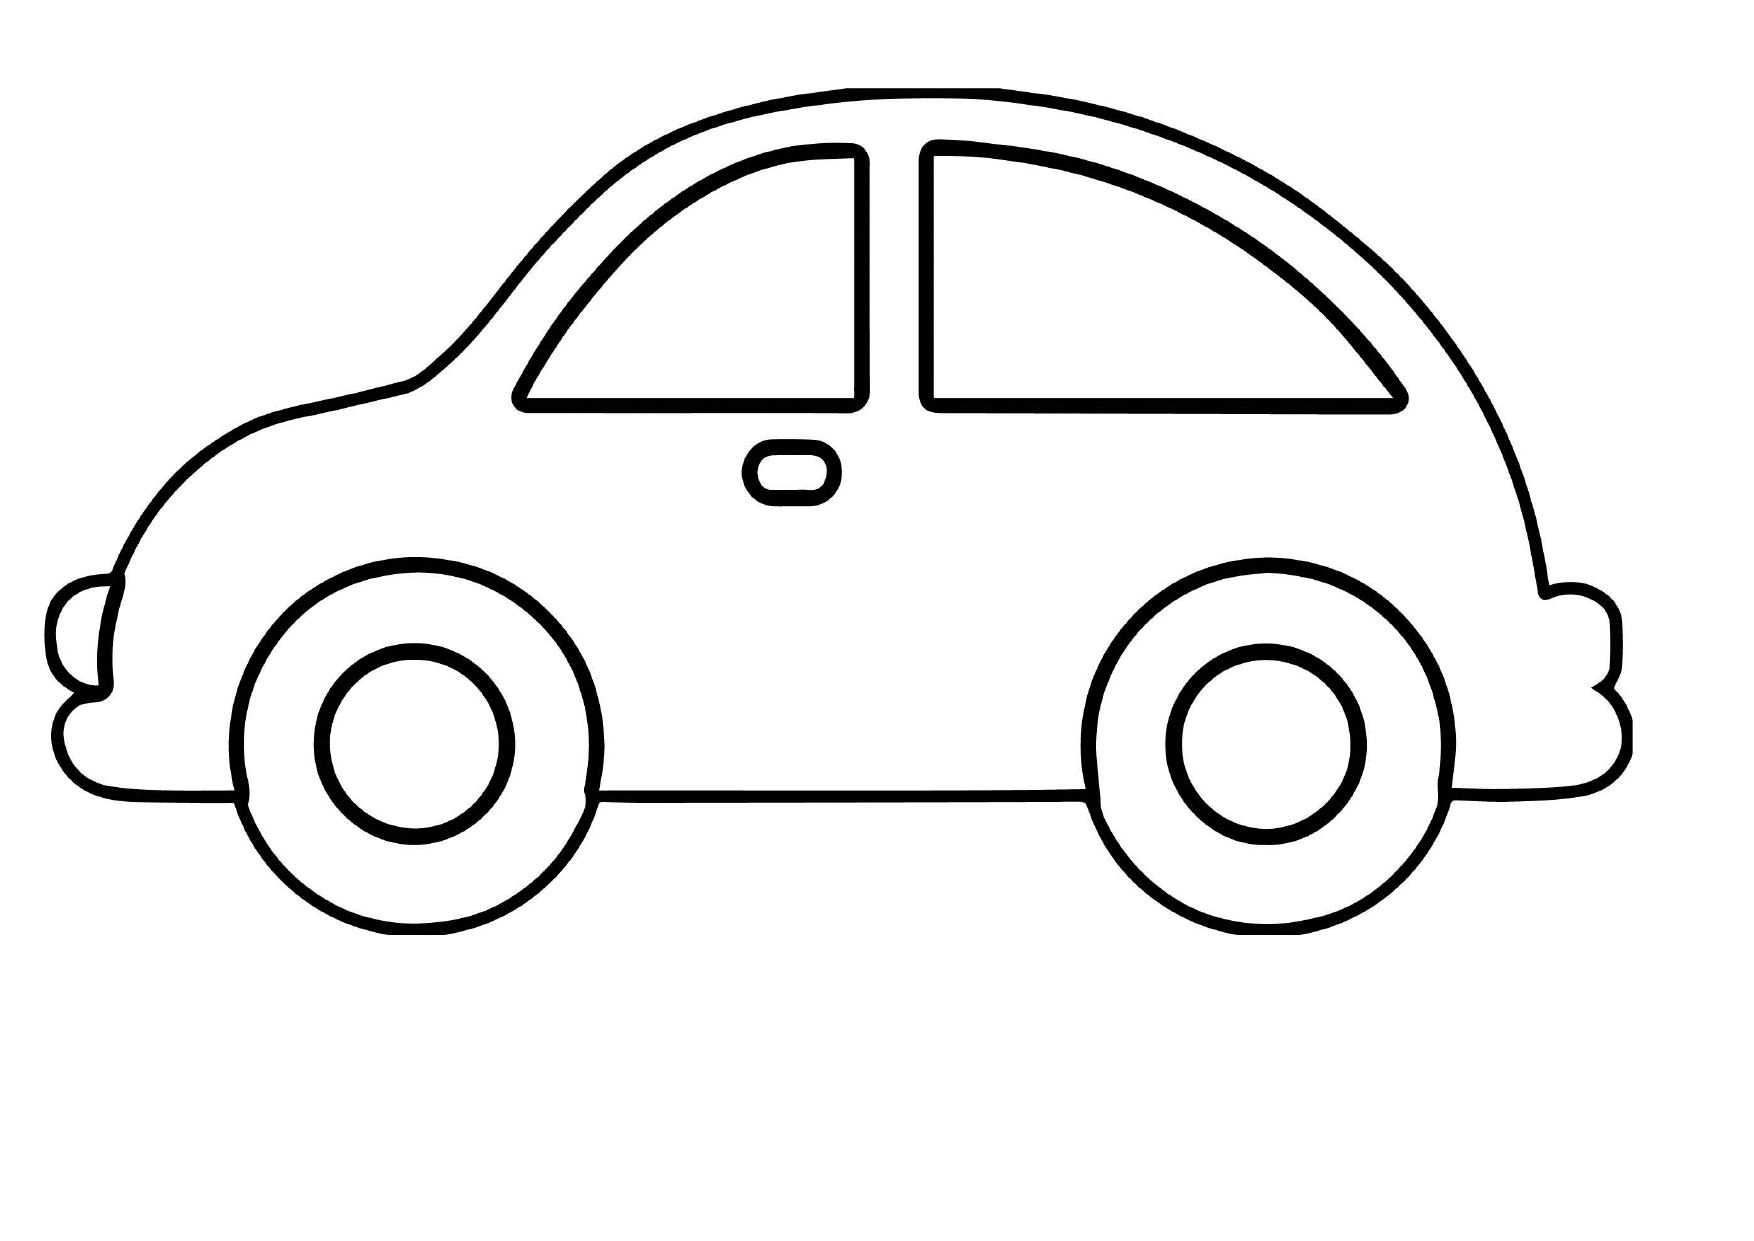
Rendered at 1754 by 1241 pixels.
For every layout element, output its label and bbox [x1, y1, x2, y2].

picture [44, 88, 1633, 935]
